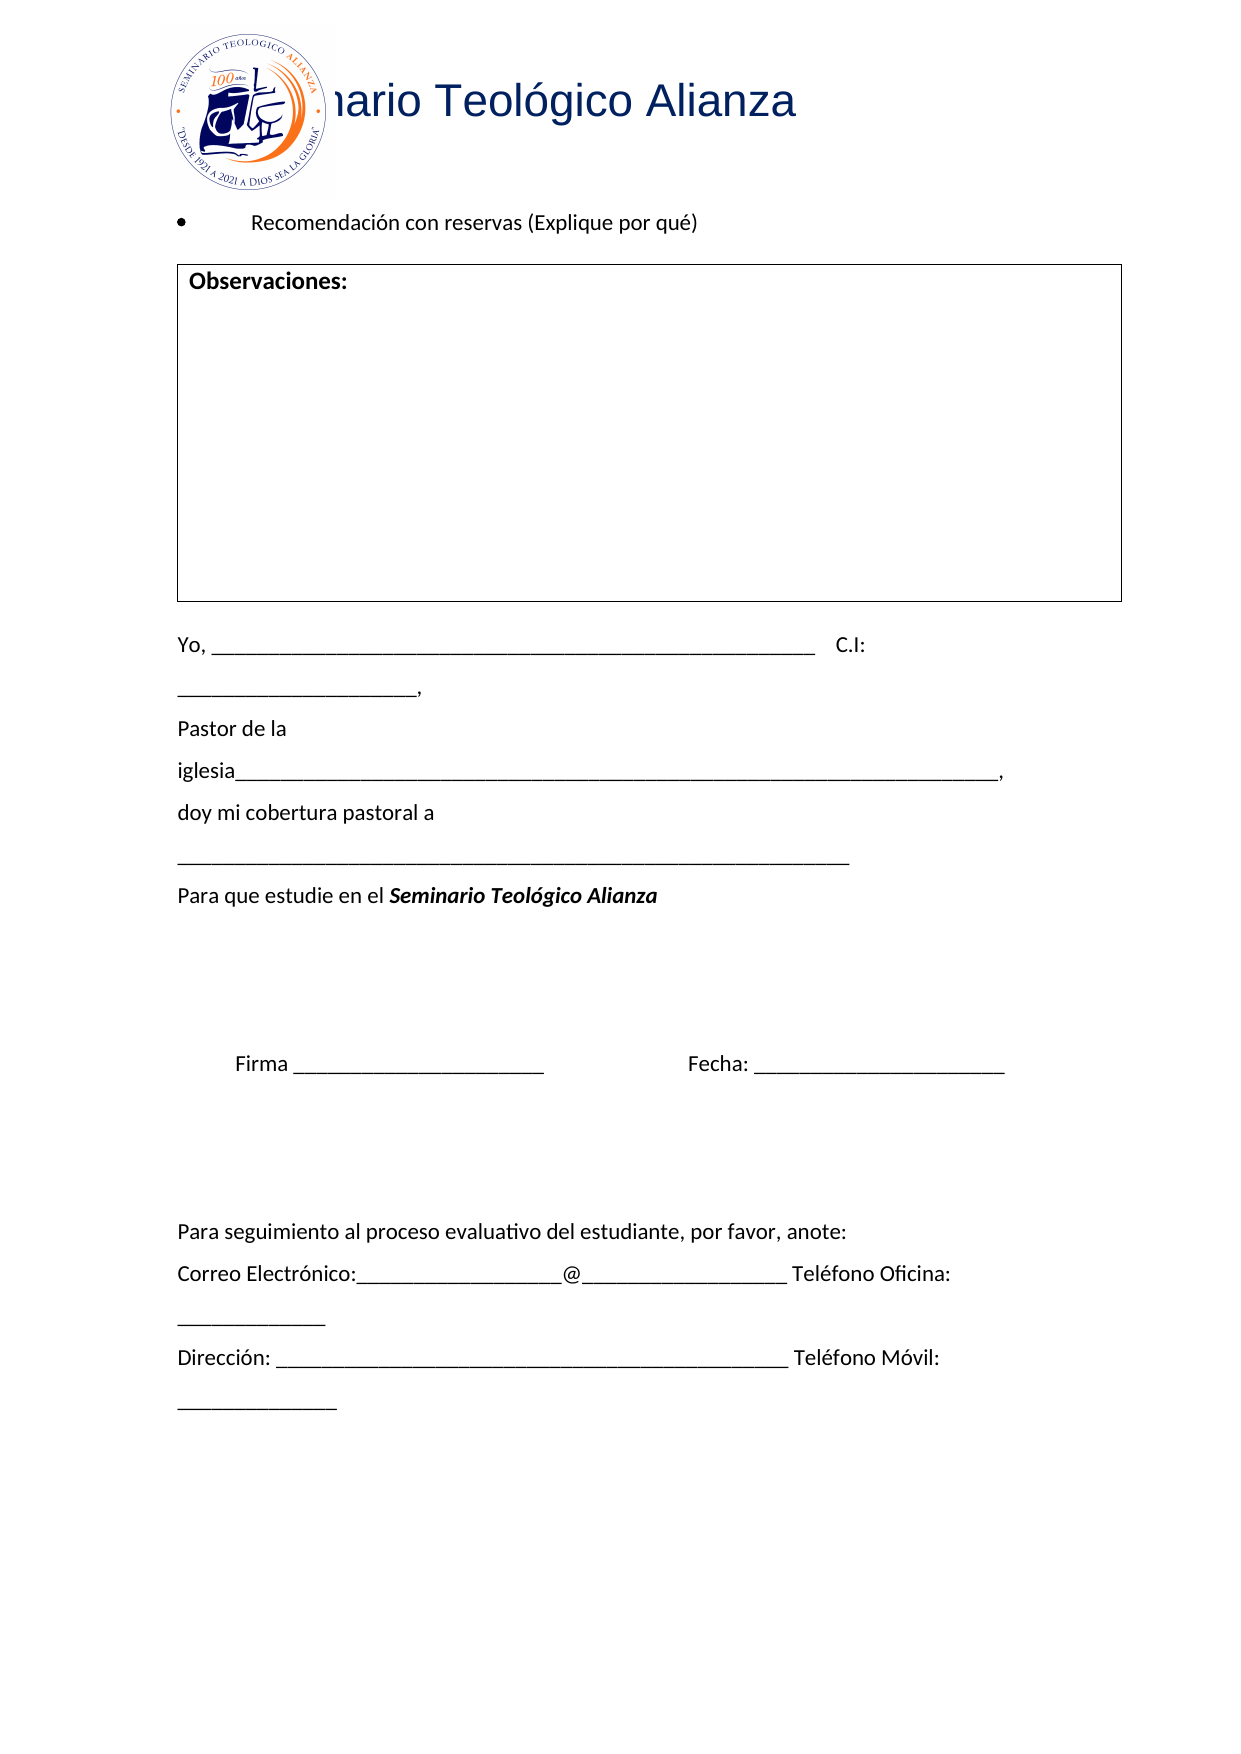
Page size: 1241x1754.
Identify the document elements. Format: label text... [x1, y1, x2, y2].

table_header Observaciones: [178, 265, 1121, 601]
text Dirección: _____________________________________________ Teléfono Móvil: ______________ [177, 1343, 1063, 1413]
list Recomendación con reservas (Explique por qué) [177, 208, 1063, 236]
text Correo Electrónico:__________________@__________________ Teléfono Oficina: _____________ [177, 1259, 1063, 1329]
text Para seguimiento al proceso evaluativo del estudiante, por favor, anote: [177, 1217, 1063, 1246]
text Firma ______________________ Fecha: ______________________ [177, 1049, 1063, 1078]
text Para que estudie en el Seminario Teológico Alianza [177, 882, 1063, 910]
text Yo, _____________________________________________________ C.I: _____________________, [177, 630, 1063, 700]
picture [160, 23, 335, 199]
text Pastor de la iglesia___________________________________________________________________, doy mi cobertura pastoral a ___________________________________________________________ [177, 714, 1063, 868]
